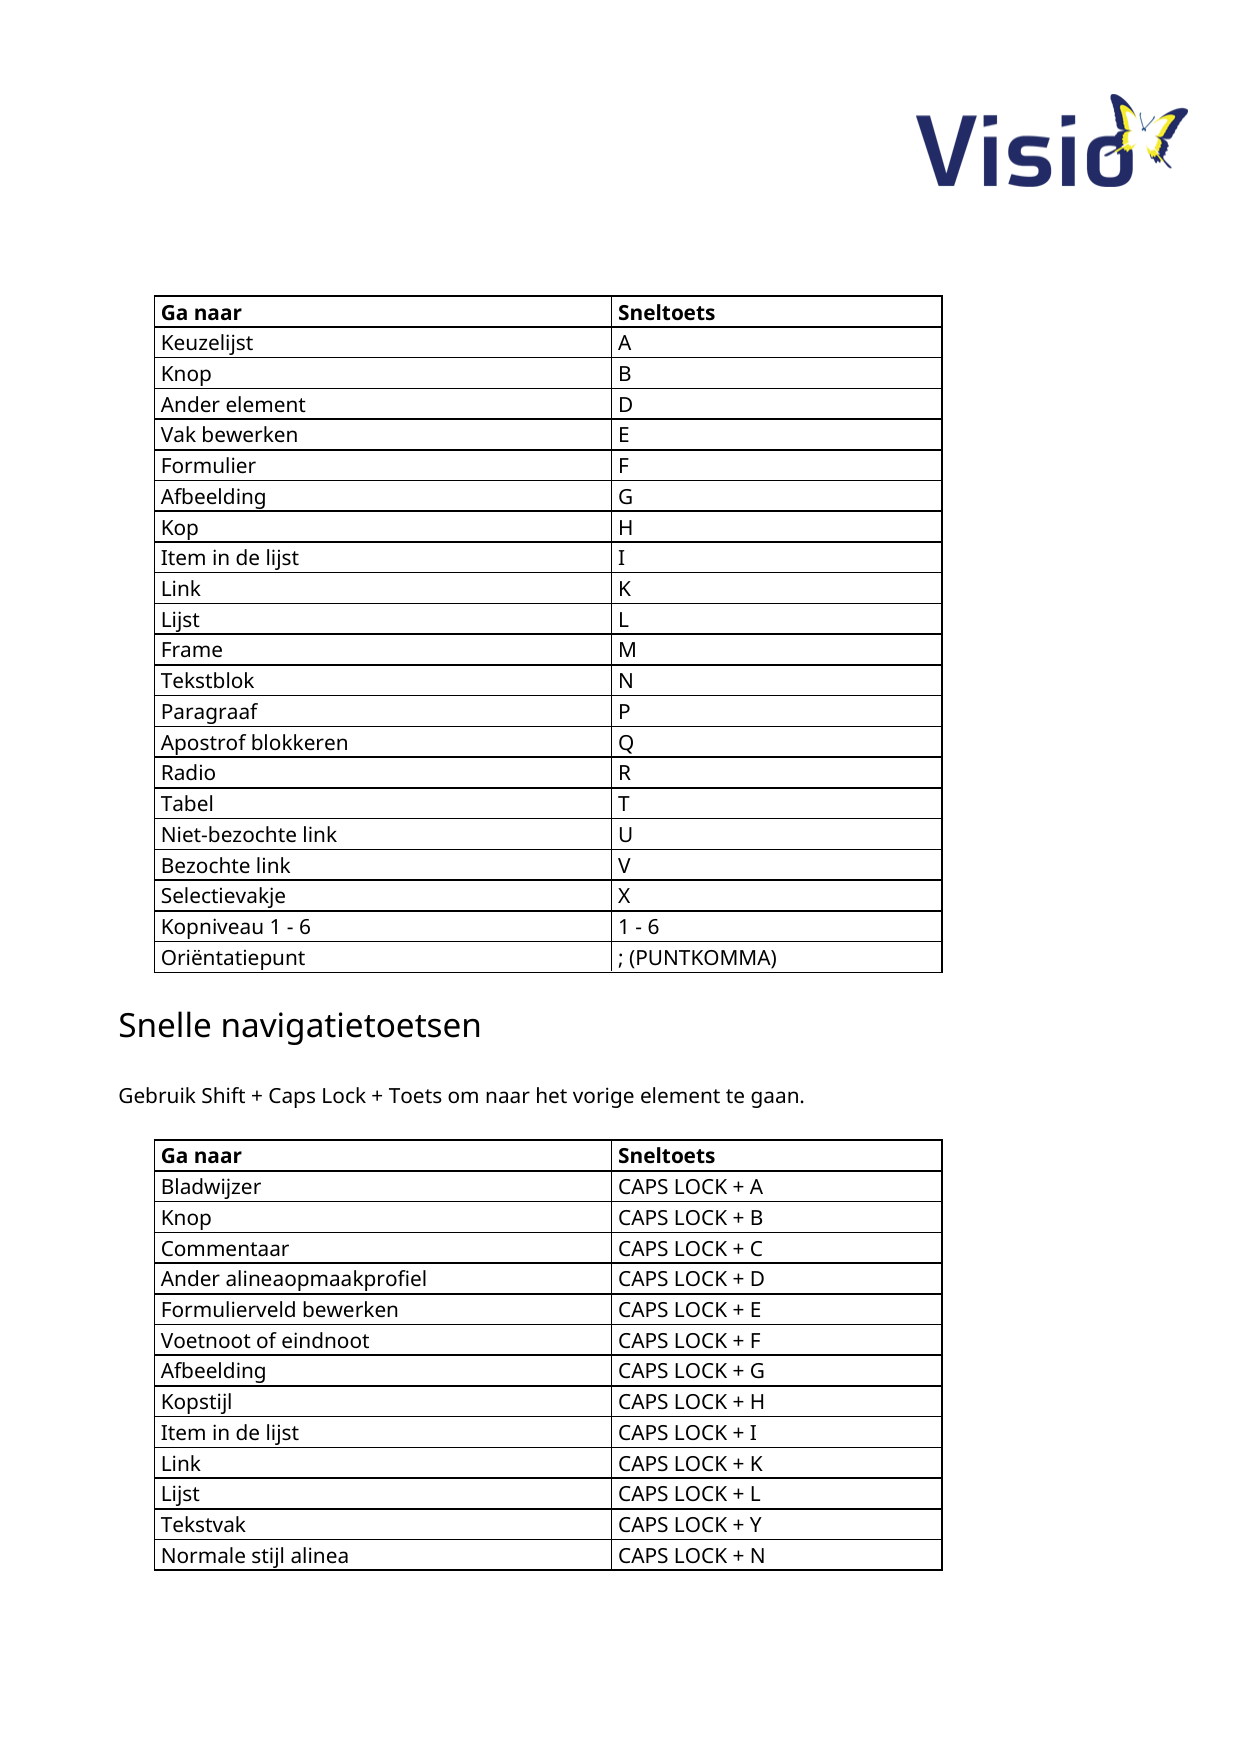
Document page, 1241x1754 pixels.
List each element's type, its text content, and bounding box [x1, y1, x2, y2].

table_cell Item in de lijst [155, 1417, 611, 1446]
table_cell Formulier [155, 451, 611, 480]
table_cell Keuzelijst [155, 328, 611, 357]
table_cell CAPS LOCK + E [612, 1295, 941, 1323]
table_cell CAPS LOCK + K [612, 1448, 941, 1477]
table_cell F [612, 451, 941, 480]
table_cell Tekstblok [155, 666, 611, 695]
table_cell Apostrof blokkeren [155, 727, 611, 756]
table_cell Kopstijl [155, 1387, 611, 1416]
table_cell Selectievakje [155, 881, 611, 910]
table_cell Kopniveau 1 - 6 [155, 912, 611, 941]
table_cell Vak bewerken [155, 420, 611, 449]
table_cell M [612, 635, 941, 664]
table_header Ga naar [155, 297, 611, 326]
table_cell Voetnoot of eindnoot [155, 1325, 611, 1354]
table_cell A [612, 328, 941, 357]
table_cell Lijst [155, 604, 611, 633]
table_cell Lijst [155, 1479, 611, 1508]
table_cell Frame [155, 635, 611, 664]
table_header Sneltoets [612, 297, 941, 326]
table_cell CAPS LOCK + G [612, 1356, 941, 1385]
table_cell Afbeelding [155, 1356, 611, 1385]
table_cell Ander element [155, 389, 611, 418]
table_cell CAPS LOCK + D [612, 1264, 941, 1293]
table_cell CAPS LOCK + N [612, 1540, 941, 1569]
table_cell U [612, 819, 941, 848]
table_cell N [612, 666, 941, 695]
table_cell CAPS LOCK + A [612, 1172, 941, 1201]
table_cell X [612, 881, 941, 910]
table_cell Tekstvak [155, 1510, 611, 1539]
table_cell Oriëntatiepunt [155, 942, 611, 971]
table_cell B [612, 358, 941, 387]
table_cell Paragraaf [155, 696, 611, 726]
subtitle Snelle navigatietoetsen [118, 1002, 1016, 1047]
table_cell H [612, 512, 941, 541]
table_cell K [612, 573, 941, 603]
table_cell P [612, 696, 941, 726]
table_cell CAPS LOCK + Y [612, 1510, 941, 1539]
table_cell Link [155, 1448, 611, 1477]
table_cell 1 - 6 [612, 912, 941, 941]
table_cell Normale stijl alinea [155, 1540, 611, 1569]
table_cell Formulierveld bewerken [155, 1295, 611, 1323]
table_cell Link [155, 573, 611, 603]
table_cell Knop [155, 1202, 611, 1231]
table_cell CAPS LOCK + C [612, 1233, 941, 1262]
table_cell Q [612, 727, 941, 756]
table_cell G [612, 481, 941, 510]
table_cell D [612, 389, 941, 418]
table_cell Item in de lijst [155, 543, 611, 572]
text Gebruik Shift + Caps Lock + Toets om naar het vorige element te gaan. [118, 1081, 1016, 1110]
table_cell Kop [155, 512, 611, 541]
table_cell CAPS LOCK + L [612, 1479, 941, 1508]
table_cell Bezochte link [155, 850, 611, 879]
table_cell V [612, 850, 941, 879]
table_cell Radio [155, 758, 611, 787]
table_cell T [612, 789, 941, 818]
table_header Ga naar [155, 1141, 611, 1170]
table_cell Niet-bezochte link [155, 819, 611, 848]
table_cell L [612, 604, 941, 633]
table_cell CAPS LOCK + F [612, 1325, 941, 1354]
table_cell Knop [155, 358, 611, 387]
table_cell CAPS LOCK + H [612, 1387, 941, 1416]
table_cell E [612, 420, 941, 449]
table_cell I [612, 543, 941, 572]
table_cell Commentaar [155, 1233, 611, 1262]
table_header Sneltoets [612, 1141, 941, 1170]
table_cell CAPS LOCK + B [612, 1202, 941, 1231]
table_cell CAPS LOCK + I [612, 1417, 941, 1446]
table_cell R [612, 758, 941, 787]
table_cell Ander alineaopmaakprofiel [155, 1264, 611, 1293]
table_cell Afbeelding [155, 481, 611, 510]
picture [904, 89, 1199, 190]
table_cell Bladwijzer [155, 1172, 611, 1201]
table_cell Tabel [155, 789, 611, 818]
table_cell ; (PUNTKOMMA) [612, 942, 941, 971]
